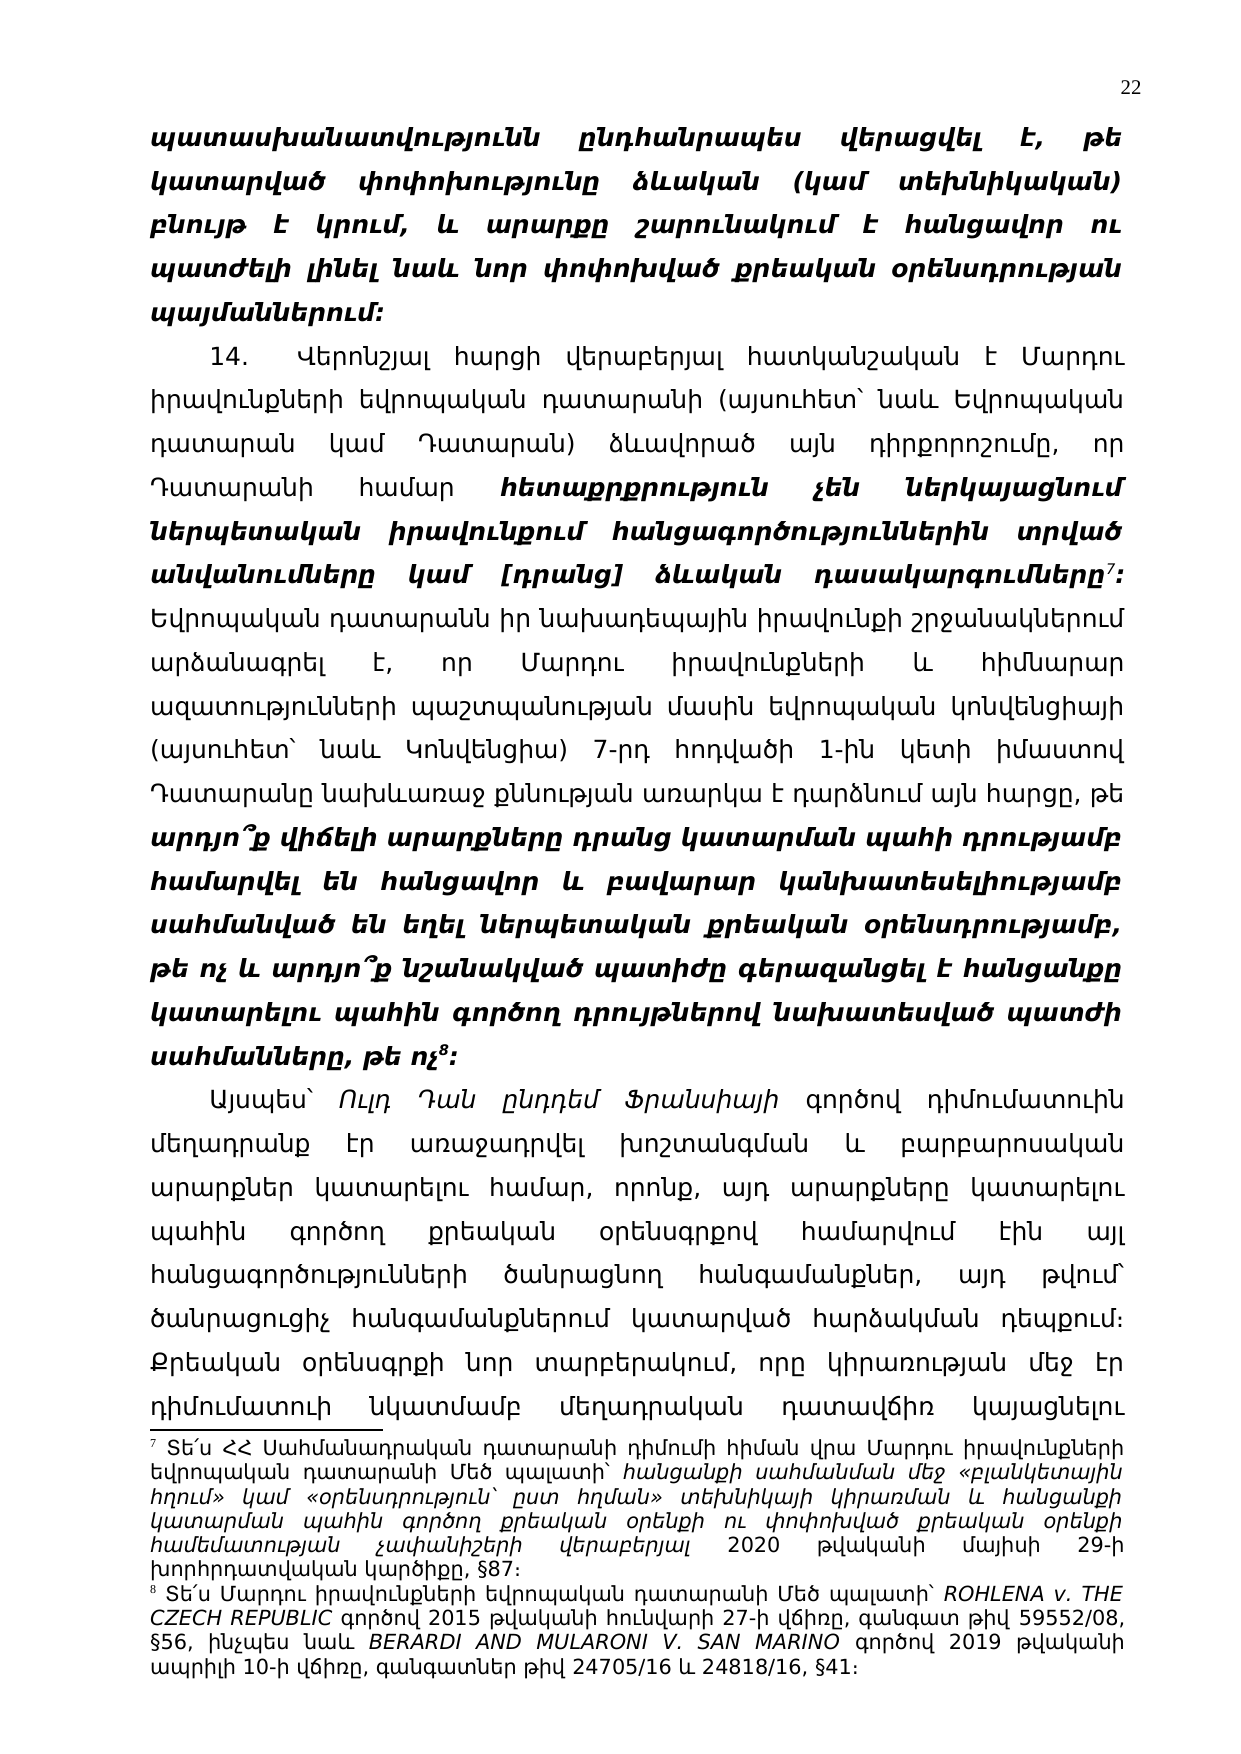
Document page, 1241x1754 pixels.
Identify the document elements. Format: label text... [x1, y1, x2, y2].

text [150, 123, 1125, 327]
text 14. Վերոնշյալ հարցի վերաբերյալ հատկանշական է Մարդու իրավունքների եվրոպական դատարանի (այսուհետ՝ նաև Եվրոպական դատարան կամ Դատարան) ձևավորած այն դիրքորոշումը, որ Դատարանի համար հետաքրքրություն չեն ներկայացնում ներպետական իրավունքում հանցագործություններին տրված անվանումները կամ [դրանց] ձևական դասակարգումները։ Եվրոպական դատարանն իր նախադեպային իրավունքի շրջանակներում արձանագրել է, որ Մարդու իրավունքների և հիմնարար ազատությունների պաշտպանության մասին եվրոպական կոնվենցիայի (այսուհետ՝ նաև Կոնվենցիա) 7-րդ հոդվածի 1-ին կետի իմաստով Դատարանը նախևառաջ քննության առարկա է դարձնում այն հարցը, թե արդյո՞ք վիճելի արարքները դրանց կատարման պահի դրությամբ համարվել են հանցավոր և բավարար կանխատեսելիությամբ սահմանված են եղել ներպետական քրեական օրենսդրությամբ, թե ոչ և արդյո՞ք նշանակված պատիժը գերազանցել է հանցանքը կատարելու պահին գործող դրույթներով նախատեսված պատժի սահմանները, թե ոչ։ [150, 342, 1125, 1071]
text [150, 1086, 1125, 1421]
